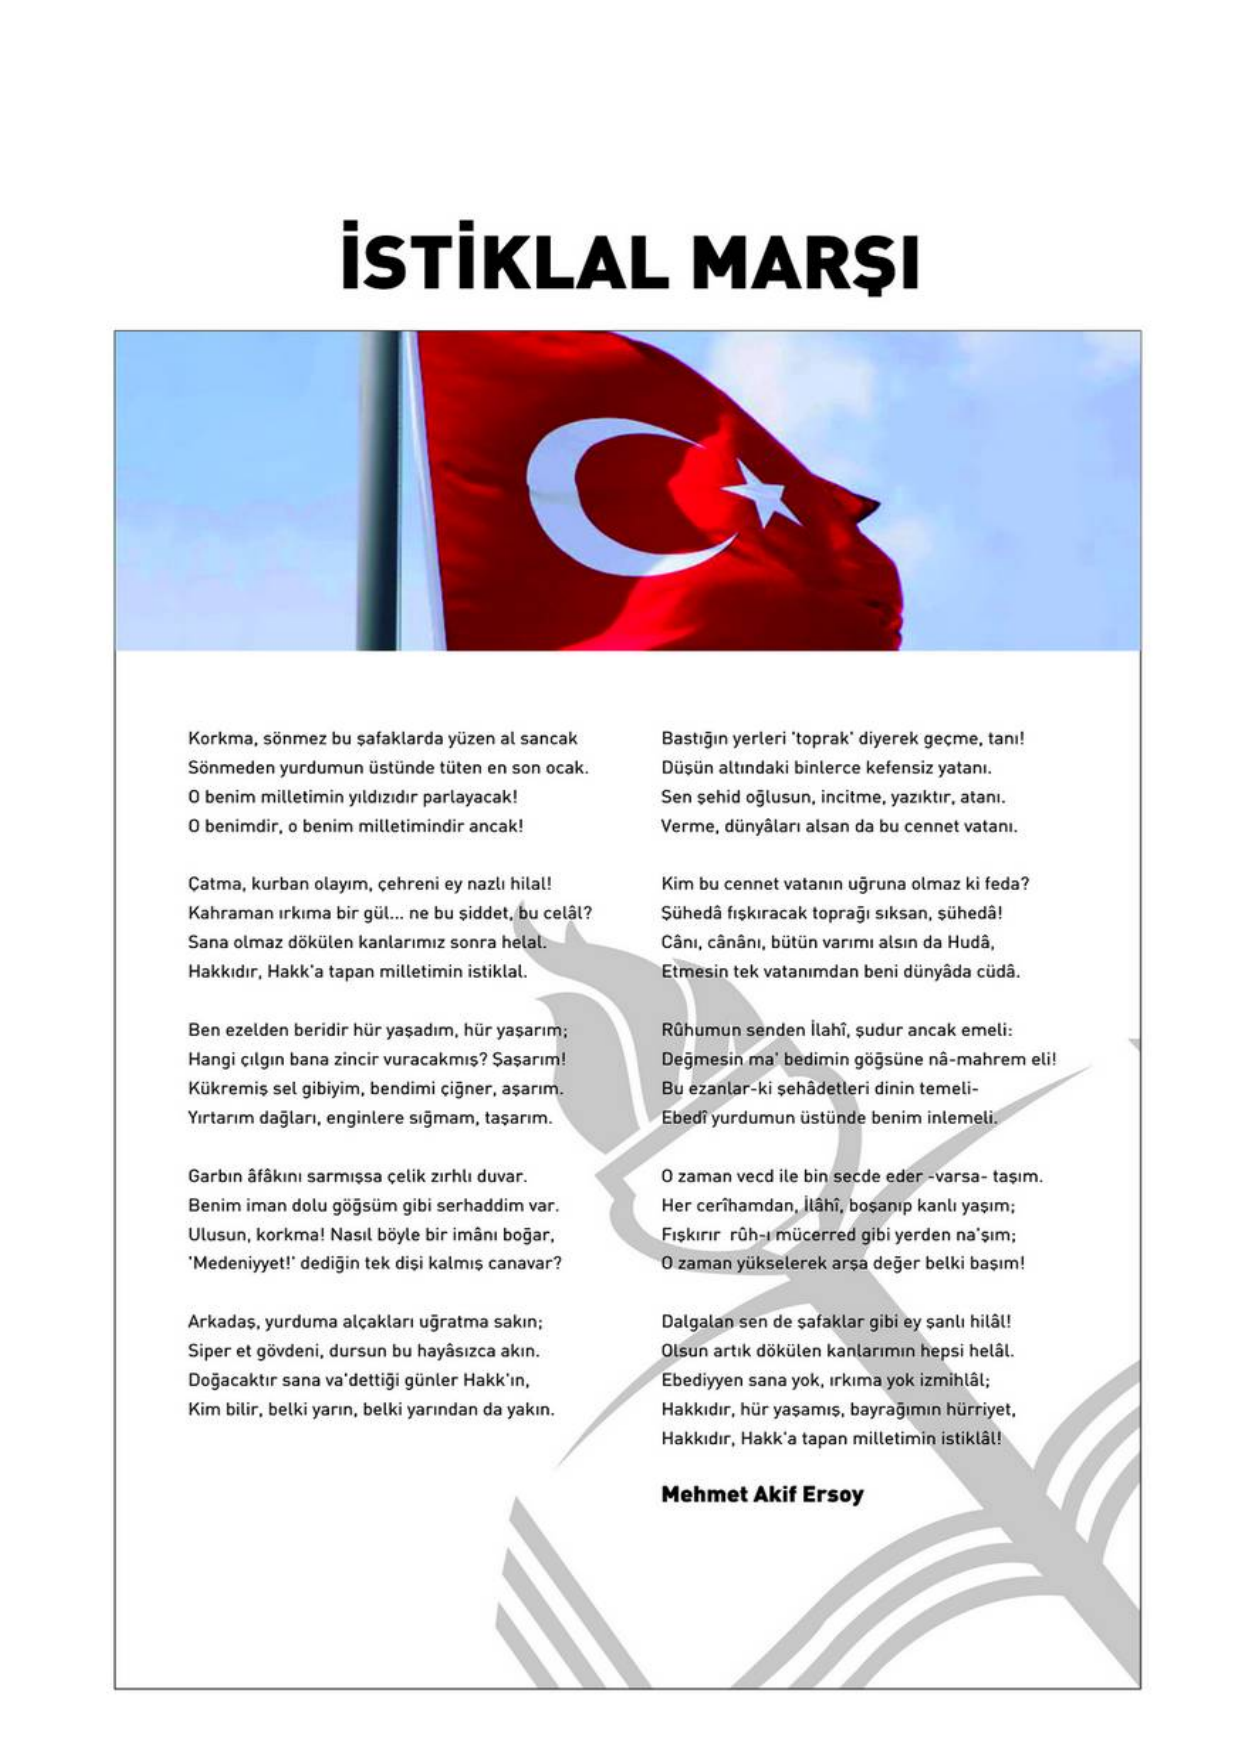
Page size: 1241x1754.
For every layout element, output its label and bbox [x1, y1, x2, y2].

picture [61, 137, 1197, 1754]
